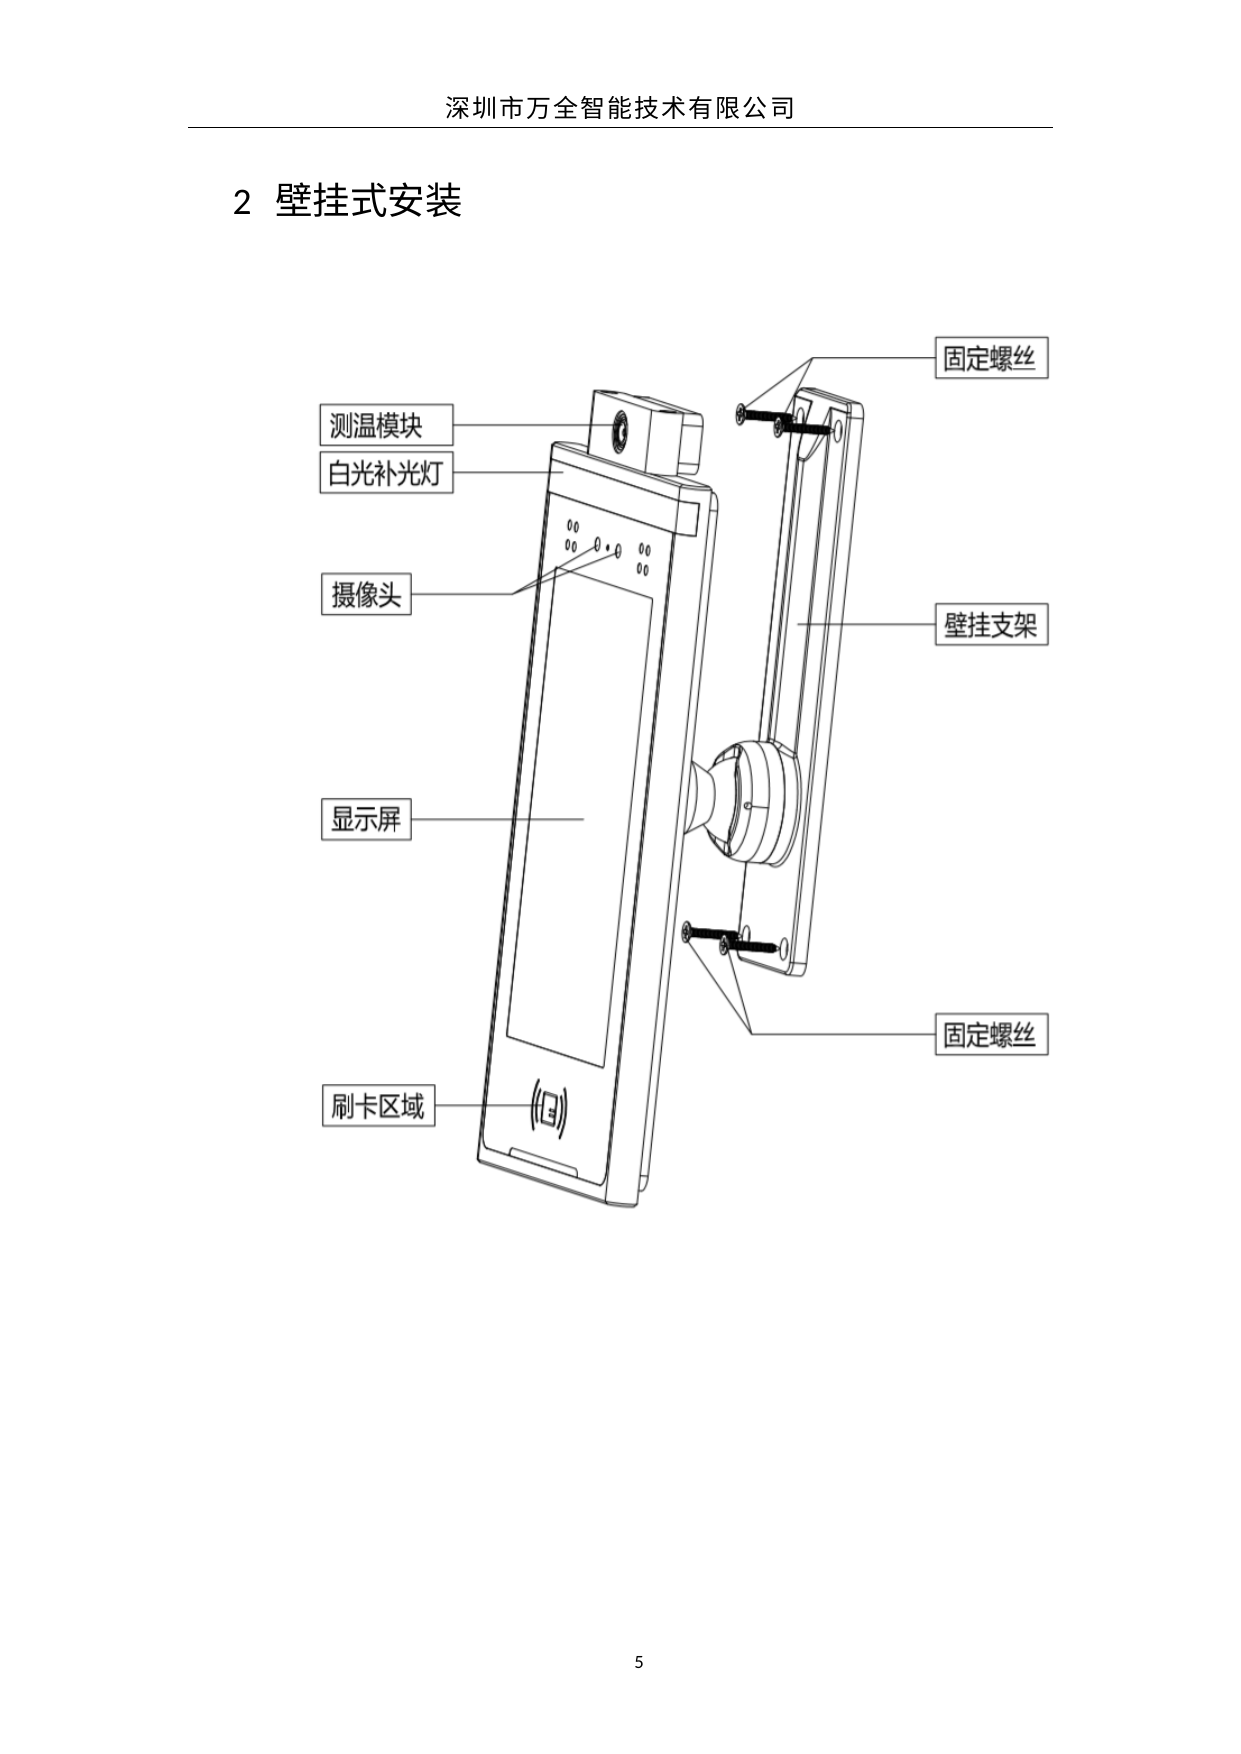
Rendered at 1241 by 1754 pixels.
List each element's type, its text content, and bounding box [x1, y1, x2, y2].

picture [237, 311, 1103, 1221]
subtitle 壁挂式安装 [232, 164, 1053, 232]
